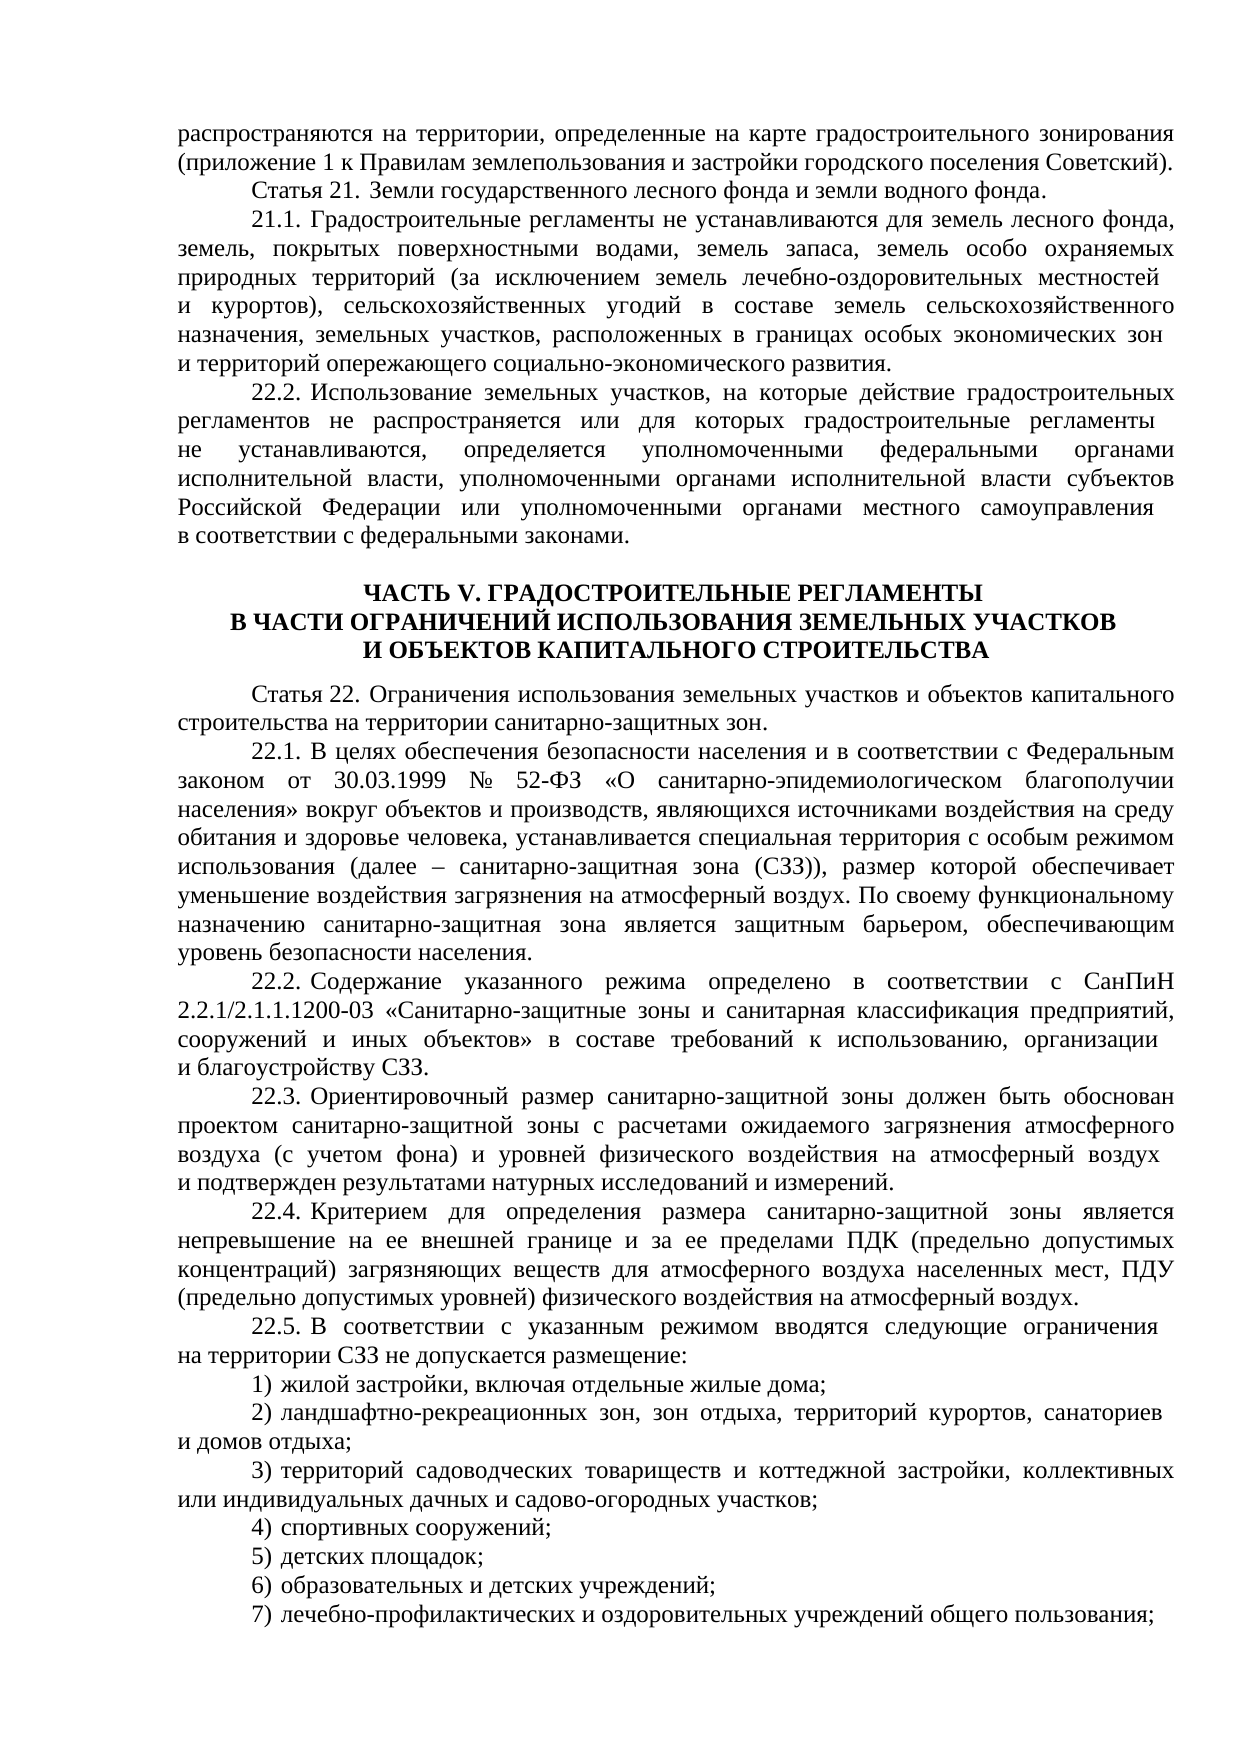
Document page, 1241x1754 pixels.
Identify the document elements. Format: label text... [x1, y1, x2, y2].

subtitle ЧАСТЬ V. ГРАДОСТРОИТЕЛЬНЫЕ РЕГЛАМЕНТЫ В ЧАСТИ ОГРАНИЧЕНИЙ ИСПОЛЬЗОВАНИЯ ЗЕМЕЛЬНЫХ УЧАСТКОВ И ОБЪЕКТОВ КАПИТАЛЬНОГО СТРОИТЕЛЬСТВА [177, 578, 1175, 664]
text 3) территорий садоводческих товариществ и коттеджной застройки, коллективных или индивидуальных дачных и садово-огородных участков; [177, 1455, 1175, 1512]
text 2) ландшафтно-рекреационных зон, зон отдыха, территорий курортов, санаториев и домов отдыха; [177, 1397, 1175, 1455]
text 21.1. Градостроительные регламенты не устанавливаются для земель лесного фонда, земель, покрытых поверхностными водами, земель запаса, земель особо охраняемых природных территорий (за исключением земель лечебно-оздоровительных местностей и курортов), сельскохозяйственных угодий в составе земель сельскохозяйственного назначения, земельных участков, расположенных в границах особых экономических зон и территорий опережающего социально-экономического развития. [177, 204, 1175, 377]
text 6) образовательных и детских учреждений; [177, 1570, 1175, 1599]
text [177, 118, 1175, 176]
text 22.4. Критерием для определения размера санитарно-защитной зоны является непревышение на ее внешней границе и за ее пределами ПДК (предельно допустимых концентраций) загрязняющих веществ для атмосферного воздуха населенных мест, ПДУ (предельно допустимых уровней) физического воздействия на атмосферный воздух. [177, 1196, 1175, 1311]
text 5) детских площадок; [177, 1541, 1175, 1570]
subtitle Статья 22. Ограничения использования земельных участков и объектов капитального строительства на территории санитарно-защитных зон. [177, 679, 1175, 736]
text 1) жилой застройки, включая отдельные жилые дома; [177, 1369, 1175, 1397]
text 22.2. Использование земельных участков, на которые действие градостроительных регламентов не распространяется или для которых градостроительные регламенты не устанавливаются, определяется уполномоченными федеральными органами исполнительной власти, уполномоченными органами исполнительной власти субъектов Российской Федерации или уполномоченными органами местного самоуправления в соответствии с федеральными законами. [177, 377, 1175, 549]
text 22.1. В целях обеспечения безопасности населения и в соответствии с Федеральным законом от 30.03.1999 № 52-ФЗ «О санитарно-эпидемиологическом благополучии населения» вокруг объектов и производств, являющихся источниками воздействия на среду обитания и здоровье человека, устанавливается специальная территория с особым режимом использования (далее – санитарно-защитная зона (СЗЗ)), размер которой обеспечивает уменьшение воздействия загрязнения на атмосферный воздух. По своему функциональному назначению санитарно-защитная зона является защитным барьером, обеспечивающим уровень безопасности населения. [177, 736, 1175, 966]
text 22.3. Ориентировочный размер санитарно-защитной зоны должен быть обоснован проектом санитарно-защитной зоны с расчетами ожидаемого загрязнения атмосферного воздуха (с учетом фона) и уровней физического воздействия на атмосферный воздух и подтвержден результатами натурных исследований и измерений. [177, 1081, 1175, 1196]
text 22.2. Содержание указанного режима определено в соответствии с СанПиН 2.2.1/2.1.1.1200-03 «Санитарно-защитные зоны и санитарная классификация предприятий, сооружений и иных объектов» в составе требований к использованию, организации и благоустройству СЗЗ. [177, 966, 1175, 1081]
text 4) спортивных сооружений; [177, 1512, 1175, 1541]
text 7) лечебно-профилактических и оздоровительных учреждений общего пользования; [177, 1599, 1175, 1627]
subtitle Статья 21. Земли государственного лесного фонда и земли водного фонда. [177, 176, 1175, 204]
text 22.5. В соответствии с указанным режимом вводятся следующие ограничения на территории СЗЗ не допускается размещение: [177, 1311, 1175, 1369]
